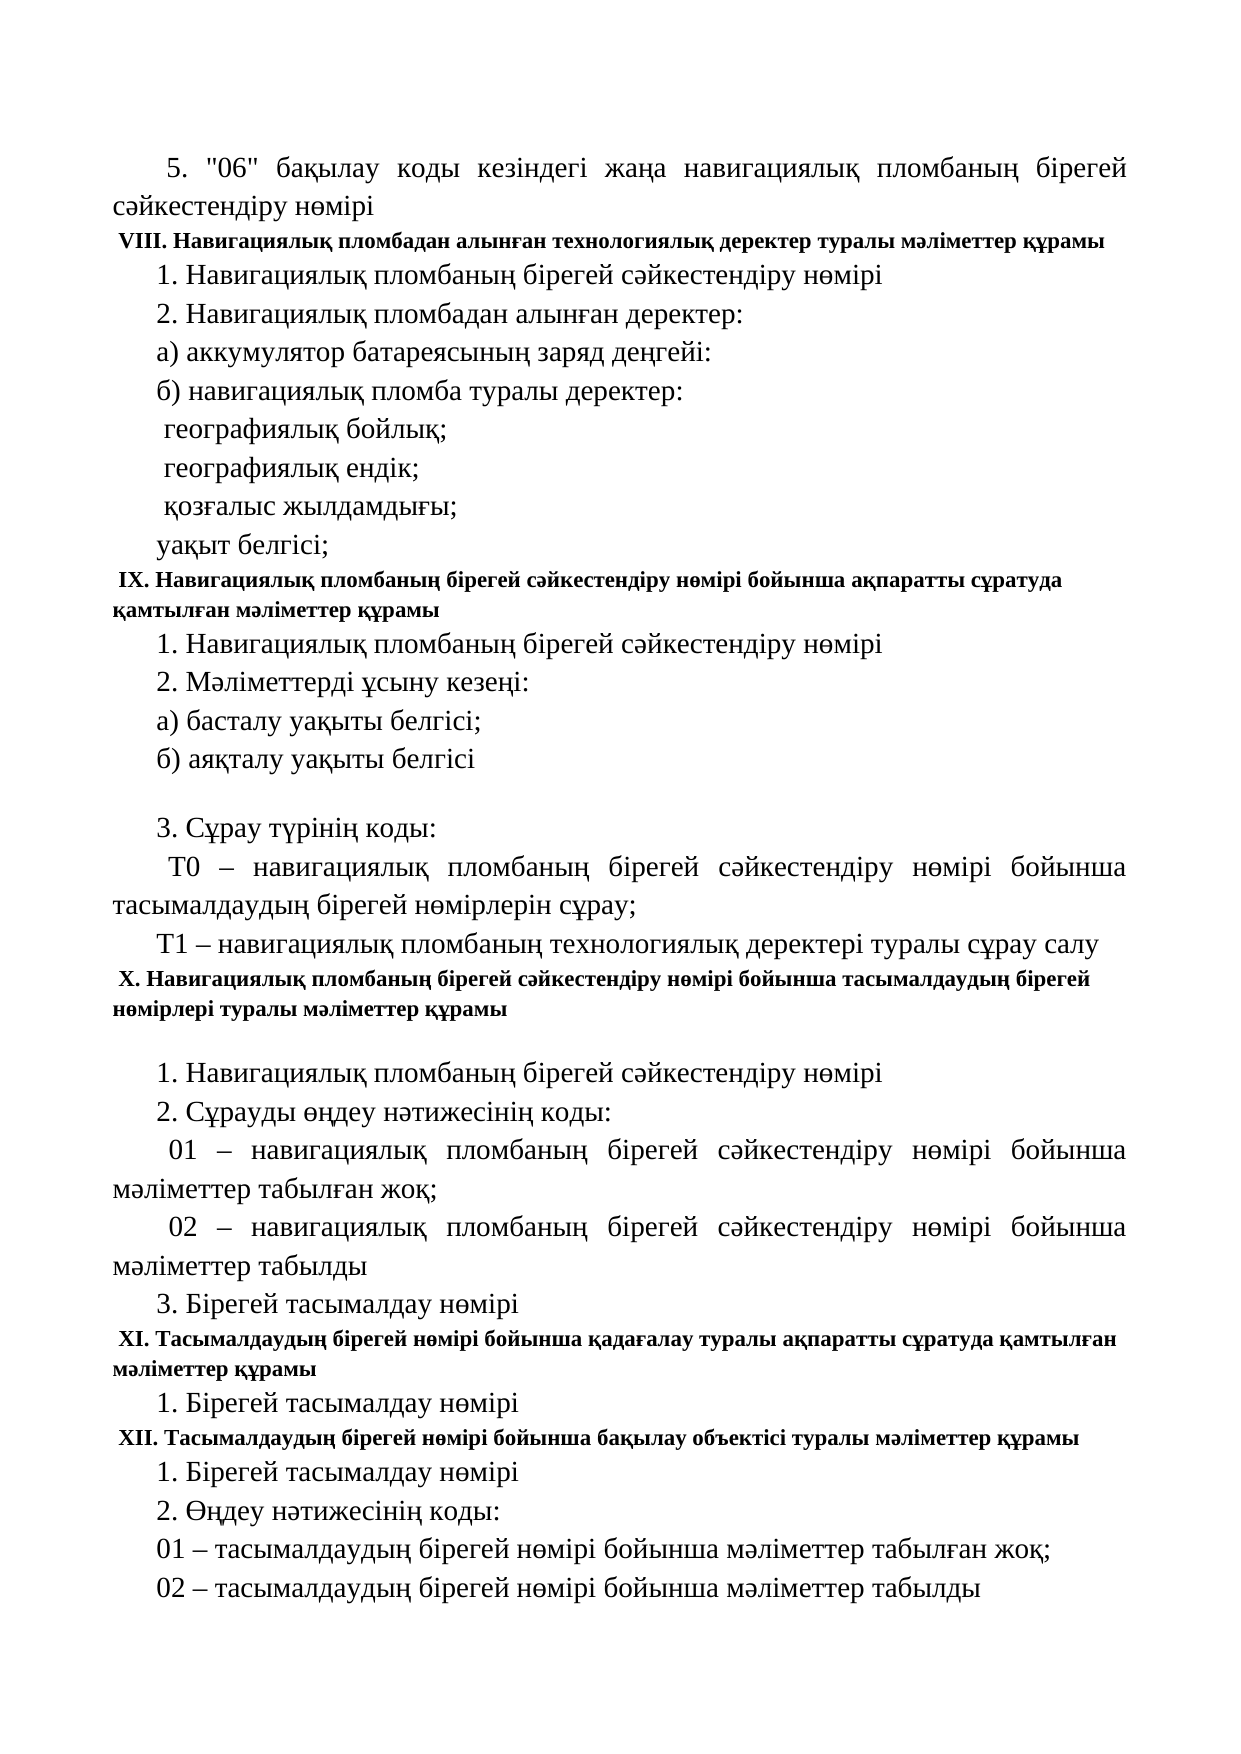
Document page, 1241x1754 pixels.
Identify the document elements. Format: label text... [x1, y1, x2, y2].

text а) аккумулятор батареясының заряд деңгейі: [112, 334, 1128, 368]
text 3. Бірегей тасымалдау нөмірі [112, 1286, 1128, 1320]
text б) аяқталу уақыты белгісі [112, 742, 1128, 775]
text 1. Навигациялық пломбаның бірегей сәйкестендіру нөмірі [112, 257, 1128, 291]
text 01 – тасымалдаудың бірегей нөмірі бойынша мәліметтер табылған жоқ; [112, 1531, 1128, 1565]
text 3. Сұрау түрінің коды: [112, 810, 1128, 844]
text 02 – навигациялық пломбаның бірегей сәйкестендіру нөмірі бойынша мәліметтер табылды [112, 1209, 1128, 1281]
text б) навигациялық пломба туралы деректер: [112, 373, 1128, 406]
text 1. Навигациялық пломбаның бірегей сәйкестендіру нөмірі [112, 1055, 1128, 1089]
text географиялық ендік; [112, 450, 1128, 483]
text 1. Навигациялық пломбаның бірегей сәйкестендіру нөмірі [112, 626, 1128, 659]
text IX. Навигациялық пломбаның бірегей сәйкестендіру нөмірі бойынша ақпаратты сұратуда қамтылған мәліметтер құрамы [112, 566, 1128, 622]
text 01 – навигациялық пломбаның бірегей сәйкестендіру нөмірі бойынша мәліметтер табылған жоқ; [112, 1132, 1128, 1204]
text X. Навигациялық пломбаның бірегей сәйкестендіру нөмірі бойынша тасымалдаудың бірегей нөмірлері туралы мәліметтер құрамы [112, 964, 1128, 1021]
text VIII. Навигациялық пломбадан алынған технологиялық деректер туралы мәліметтер құрамы [112, 227, 1128, 253]
text Т0 – навигациялық пломбаның бірегей сәйкестендіру нөмірі бойынша тасымалдаудың бірегей нөмірлерін сұрау; [112, 849, 1128, 921]
text XII. Тасымалдаудың бірегей нөмірі бойынша бақылау объектісі туралы мәліметтер құрамы [112, 1424, 1128, 1450]
text географиялық бойлық; [112, 411, 1128, 445]
text 2. Сұрауды өңдеу нәтижесінің коды: [112, 1094, 1128, 1127]
text 02 – тасымалдаудың бірегей нөмірі бойынша мәліметтер табылды [112, 1570, 1128, 1603]
text XI. Тасымалдаудың бірегей нөмірі бойынша қадағалау туралы ақпаратты сұратуда қамтылған мәліметтер құрамы [112, 1325, 1128, 1382]
text а) басталу уақыты белгісі; [112, 703, 1128, 737]
text Т1 – навигациялық пломбаның технологиялық деректері туралы сұрау салу [112, 926, 1128, 959]
text 2. Өңдеу нәтижесінің коды: [112, 1493, 1128, 1526]
text 2. Мәліметтерді ұсыну кезеңі: [112, 664, 1128, 698]
text 1. Бірегей тасымалдау нөмірі [112, 1454, 1128, 1488]
text 5. "06" бақылау коды кезіндегі жаңа навигациялық пломбаның бірегей сәйкестендіру нөмірі [112, 150, 1128, 222]
text 1. Бірегей тасымалдау нөмірі [112, 1385, 1128, 1419]
text 2. Навигациялық пломбадан алынған деректер: [112, 296, 1128, 329]
text уақыт белгісі; [112, 527, 1128, 561]
text қозғалыс жылдамдығы; [112, 488, 1128, 522]
